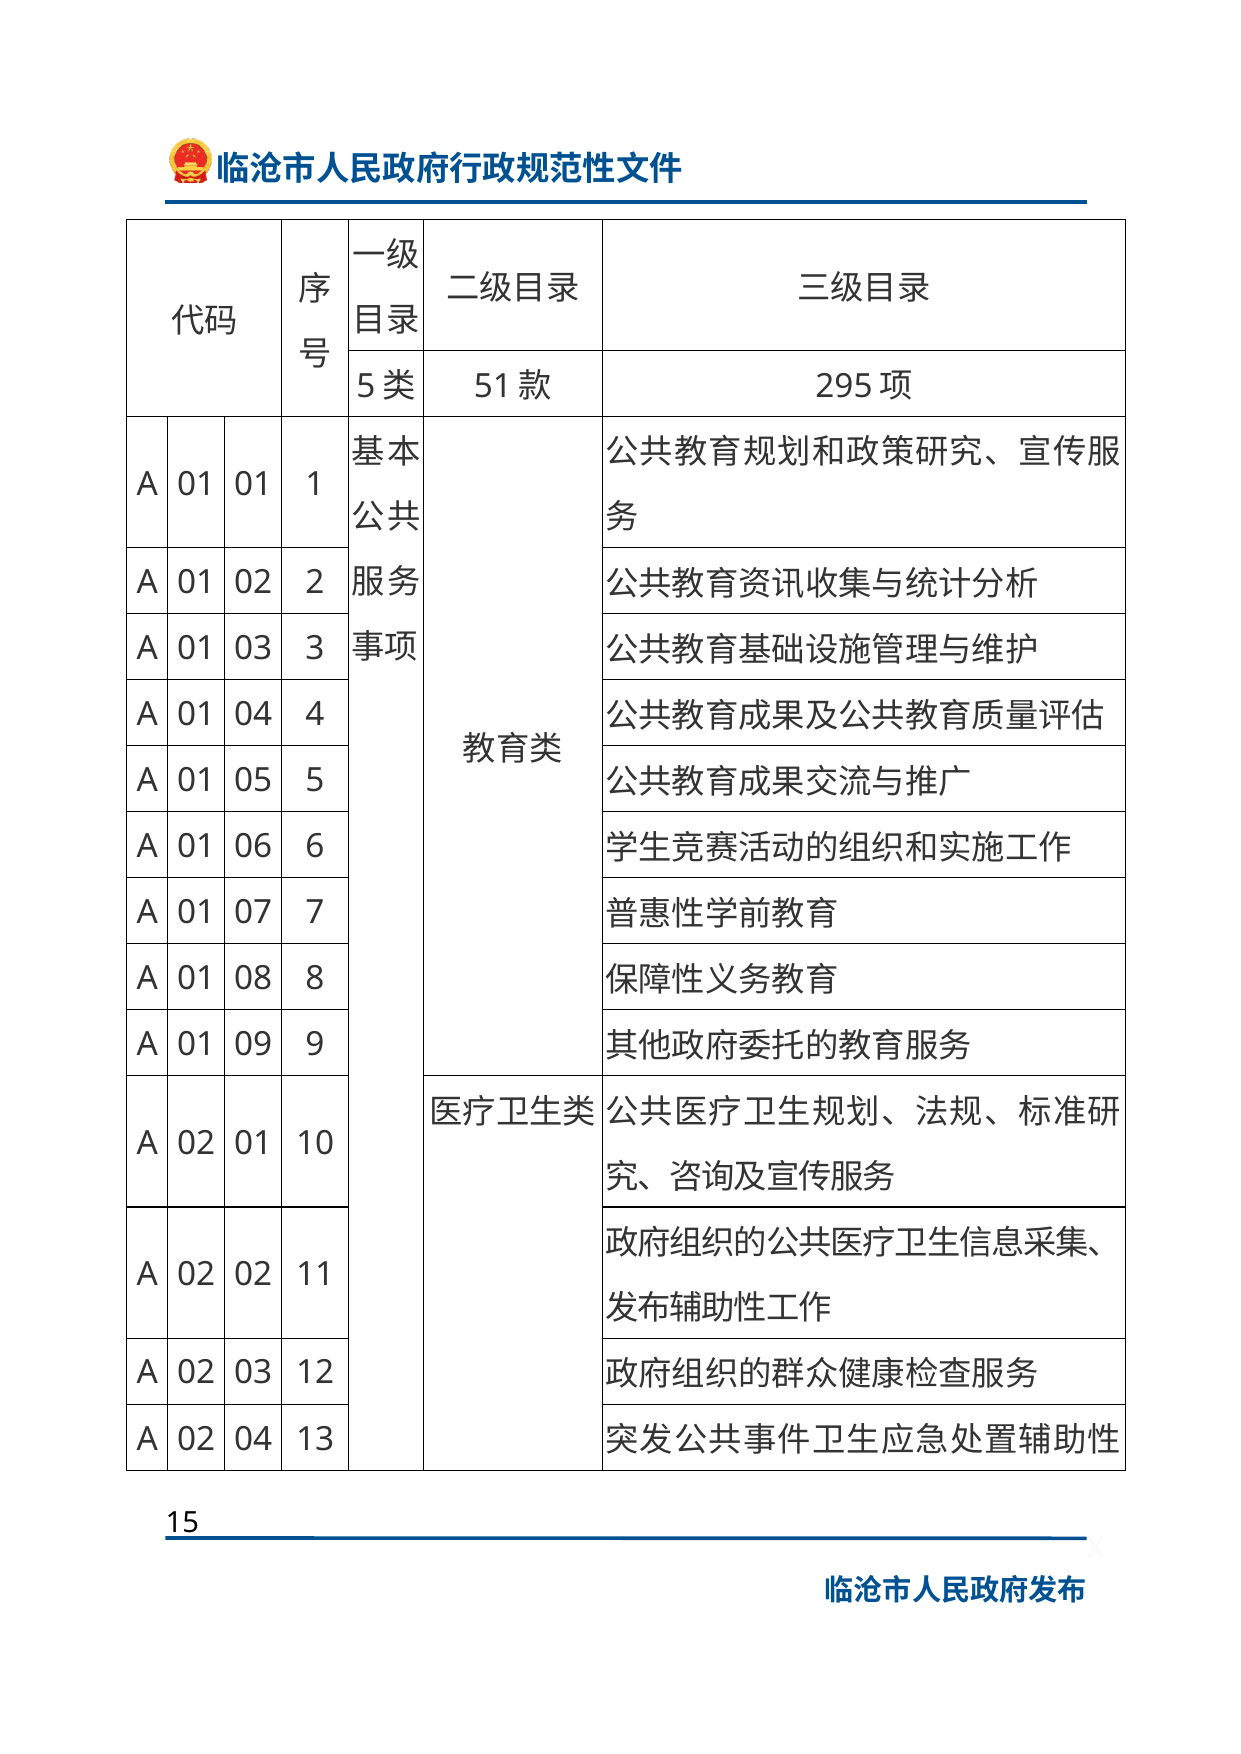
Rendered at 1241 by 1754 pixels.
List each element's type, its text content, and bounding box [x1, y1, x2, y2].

table_cell 12 [282, 1339, 348, 1403]
table_cell 其他政府委托的教育服务 [603, 1010, 1125, 1075]
table_cell 01 [168, 878, 224, 943]
table_cell 09 [225, 1010, 281, 1075]
table_cell 02 [225, 548, 281, 613]
table_header 序号 [282, 220, 348, 416]
table_cell A [127, 614, 167, 679]
table_cell 02 [225, 1208, 281, 1337]
table_cell 01 [168, 417, 224, 547]
table_cell 政府组织的群众健康检查服务 [603, 1339, 1125, 1403]
table_cell 01 [168, 548, 224, 613]
table_header 代码 [127, 220, 281, 416]
table_cell 3 [282, 614, 348, 679]
table_cell 13 [282, 1405, 348, 1469]
picture [165, 136, 216, 187]
table_cell 02 [168, 1208, 224, 1337]
table_cell 5 [282, 746, 348, 811]
table_cell 02 [168, 1405, 224, 1469]
table_cell 保障性义务教育 [603, 944, 1125, 1009]
table_cell 11 [282, 1208, 348, 1337]
table_cell 普惠性学前教育 [603, 878, 1125, 943]
table_cell 医疗卫生类 [424, 1076, 602, 1469]
table_cell A [127, 878, 167, 943]
table_cell 04 [225, 680, 281, 745]
table_cell 教育类 [424, 417, 602, 1075]
table_header 三级目录 [603, 220, 1125, 350]
table_cell A [127, 1076, 167, 1206]
table_cell A [127, 548, 167, 613]
table_cell 02 [168, 1076, 224, 1206]
table_cell 公共教育基础设施管理与维护 [603, 614, 1125, 679]
table_cell A [127, 812, 167, 877]
table_cell 突发公共事件卫生应急处置辅助性工作 [603, 1405, 1125, 1469]
table_cell A [127, 1208, 167, 1337]
table_cell 5类 [349, 351, 423, 416]
table_cell A [127, 417, 167, 547]
table_cell 01 [168, 680, 224, 745]
table_cell 01 [168, 614, 224, 679]
table_cell 9 [282, 1010, 348, 1075]
table_header 一级目录 [349, 220, 423, 350]
table_cell 7 [282, 878, 348, 943]
table_cell 06 [225, 812, 281, 877]
table_cell 04 [225, 1405, 281, 1469]
table_cell 01 [168, 1010, 224, 1075]
table_cell 公共教育规划和政策研究、宣传服务 [603, 417, 1125, 547]
table_cell A [127, 944, 167, 1009]
table_cell A [127, 1010, 167, 1075]
table_cell 01 [168, 944, 224, 1009]
table_cell 公共教育资讯收集与统计分析 [603, 548, 1125, 613]
table_cell 295项 [603, 351, 1125, 416]
table_cell 基本公共服务事项 [349, 417, 423, 1469]
table_cell 1 [282, 417, 348, 547]
table_cell 08 [225, 944, 281, 1009]
table_cell 07 [225, 878, 281, 943]
table_cell 03 [225, 1339, 281, 1403]
table_cell 02 [168, 1339, 224, 1403]
table_cell A [127, 1339, 167, 1403]
table_cell 8 [282, 944, 348, 1009]
table_cell 01 [168, 812, 224, 877]
table_cell 03 [225, 614, 281, 679]
table_cell 政府组织的公共医疗卫生信息采集、发布辅助性工作 [603, 1208, 1125, 1337]
table_cell A [127, 1405, 167, 1469]
table_cell 01 [168, 746, 224, 811]
table_cell 01 [225, 417, 281, 547]
table_cell A [127, 680, 167, 745]
table_cell 10 [282, 1076, 348, 1206]
table_cell 05 [225, 746, 281, 811]
table_cell 公共教育成果交流与推广 [603, 746, 1125, 811]
table_cell A [127, 746, 167, 811]
table_cell 51款 [424, 351, 602, 416]
table_cell 6 [282, 812, 348, 877]
table_cell 学生竞赛活动的组织和实施工作 [603, 812, 1125, 877]
table_cell 4 [282, 680, 348, 745]
table_cell 01 [225, 1076, 281, 1206]
table_header 二级目录 [424, 220, 602, 350]
table_cell 公共医疗卫生规划、法规、标准研究、咨询及宣传服务 [603, 1076, 1125, 1206]
table_cell 2 [282, 548, 348, 613]
table_cell 公共教育成果及公共教育质量评估 [603, 680, 1125, 745]
